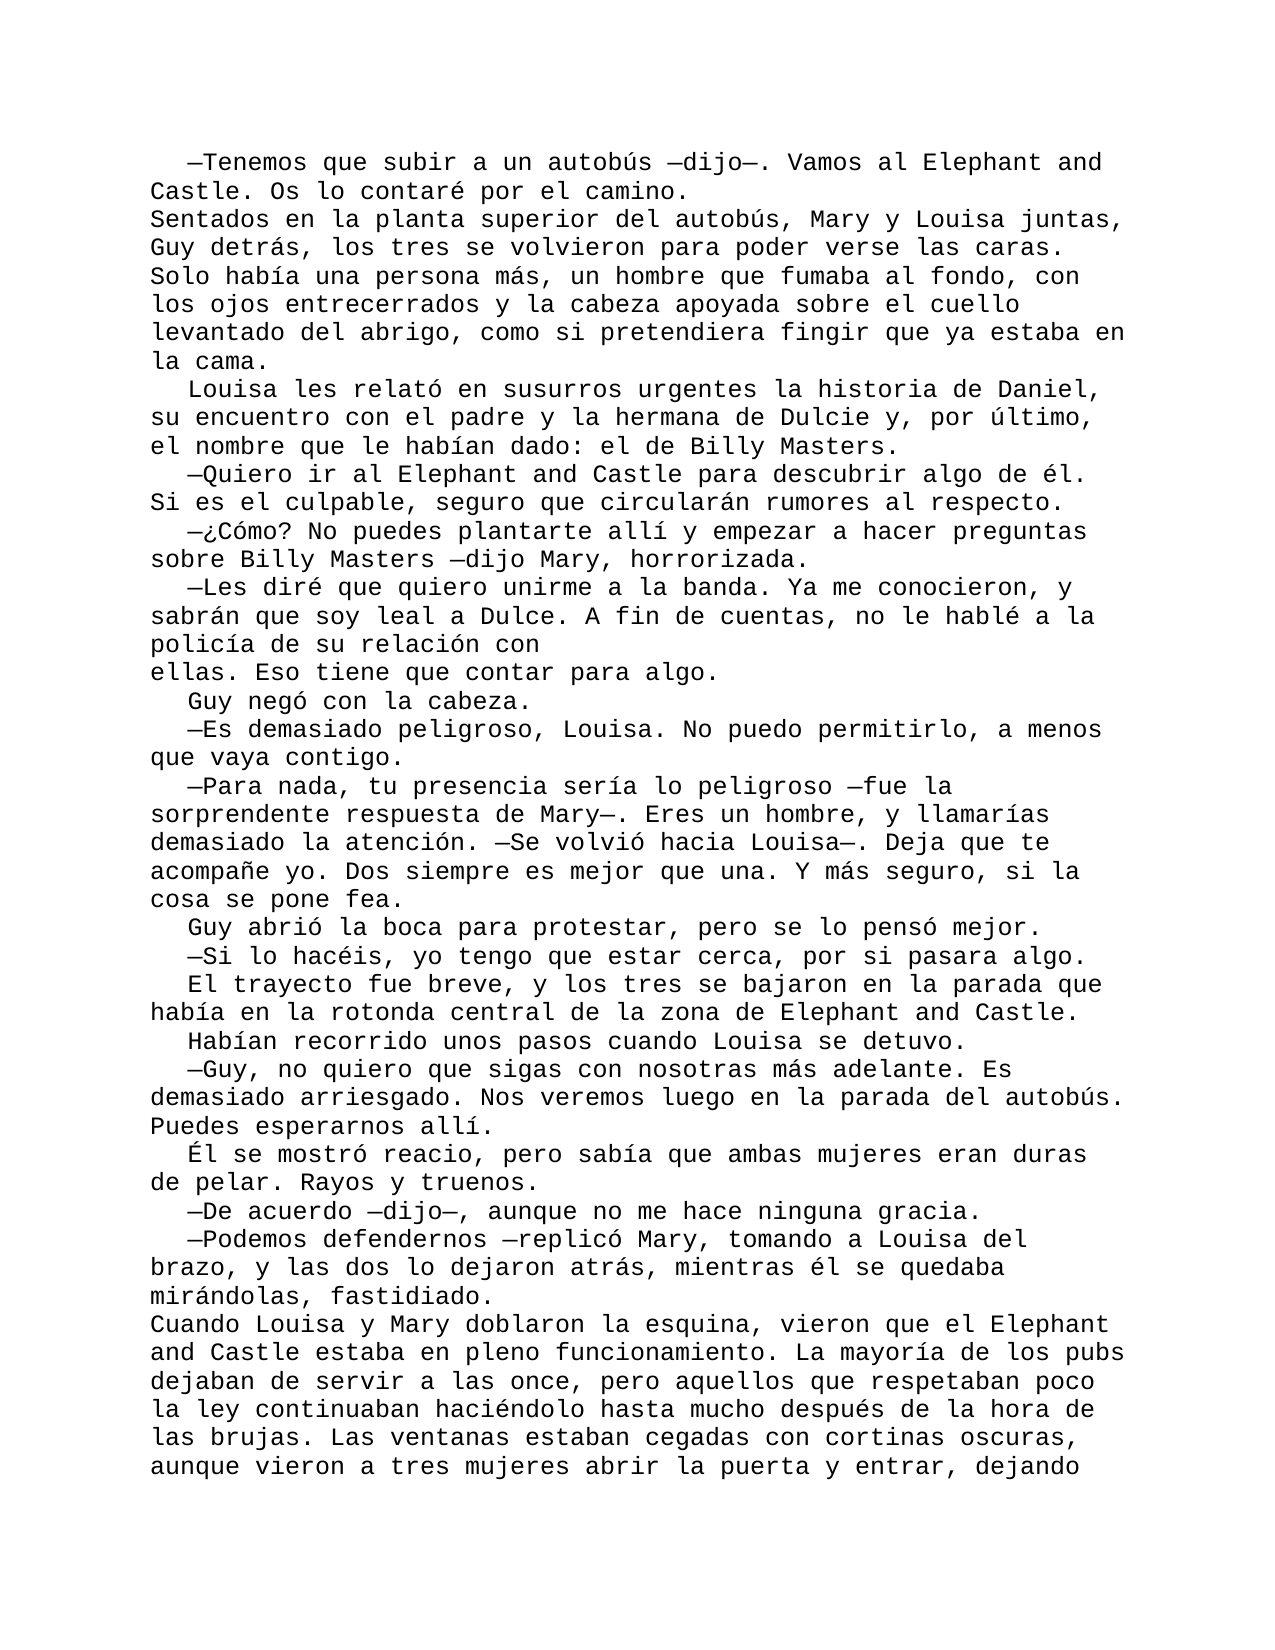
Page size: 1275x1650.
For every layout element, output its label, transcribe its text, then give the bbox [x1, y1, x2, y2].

text —Guy, no quiero que sigas con nosotras más adelante. Es demasiado arriesgado. Nos veremos luego en la parada del autobús. Puedes esperarnos allí. [150, 1057, 1125, 1142]
text —Podemos defendernos —replicó Mary, tomando a Louisa del brazo, y las dos lo dejaron atrás, mientras él se quedaba mirándolas, fastidiado. [150, 1227, 1125, 1312]
text Sentados en la planta superior del autobús, Mary y Louisa juntas, Guy detrás, los tres se volvieron para poder verse las caras. Solo había una persona más, un hombre que fumaba al fondo, con los ojos entrecerrados y la cabeza apoyada sobre el cuello levantado del abrigo, como si pretendiera fingir que ya estaba en la cama. [150, 207, 1125, 377]
text —Tenemos que subir a un autobús —dijo—. Vamos al Elephant and Castle. Os lo contaré por el camino. [150, 150, 1125, 207]
text —De acuerdo —dijo—, aunque no me hace ninguna gracia. [150, 1198, 1125, 1227]
text Habían recorrido unos pasos cuando Louisa se detuvo. [150, 1028, 1125, 1057]
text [150, 1312, 1125, 1482]
text —Para nada, tu presencia sería lo peligroso —fue la sorprendente respuesta de Mary—. Eres un hombre, y llamarías demasiado la atención. —Se volvió hacia Louisa—. Deja que te acompañe yo. Dos siempre es mejor que una. Y más seguro, si la cosa se pone fea. [150, 773, 1125, 915]
text Guy abrió la boca para protestar, pero se lo pensó mejor. [150, 915, 1125, 943]
text —Quiero ir al Elephant and Castle para descubrir algo de él. Si es el culpable, seguro que circularán rumores al respecto. [150, 462, 1125, 518]
text ellas. Eso tiene que contar para algo. [150, 660, 1125, 688]
text —Les diré que quiero unirme a la banda. Ya me conocieron, y sabrán que soy leal a Dulce. A fin de cuentas, no le hablé a la policía de su relación con [150, 575, 1125, 660]
text —Es demasiado peligroso, Louisa. No puedo permitirlo, a menos que vaya contigo. [150, 717, 1125, 773]
text El trayecto fue breve, y los tres se bajaron en la parada que había en la rotonda central de la zona de Elephant and Castle. [150, 972, 1125, 1028]
text Guy negó con la cabeza. [150, 688, 1125, 717]
text —Si lo hacéis, yo tengo que estar cerca, por si pasara algo. [150, 943, 1125, 972]
text Louisa les relató en susurros urgentes la historia de Daniel, su encuentro con el padre y la hermana de Dulcie y, por último, el nombre que le habían dado: el de Billy Masters. [150, 377, 1125, 462]
text —¿Cómo? No puedes plantarte allí y empezar a hacer preguntas sobre Billy Masters —dijo Mary, horrorizada. [150, 518, 1125, 575]
text Él se mostró reacio, pero sabía que ambas mujeres eran duras de pelar. Rayos y truenos. [150, 1142, 1125, 1198]
